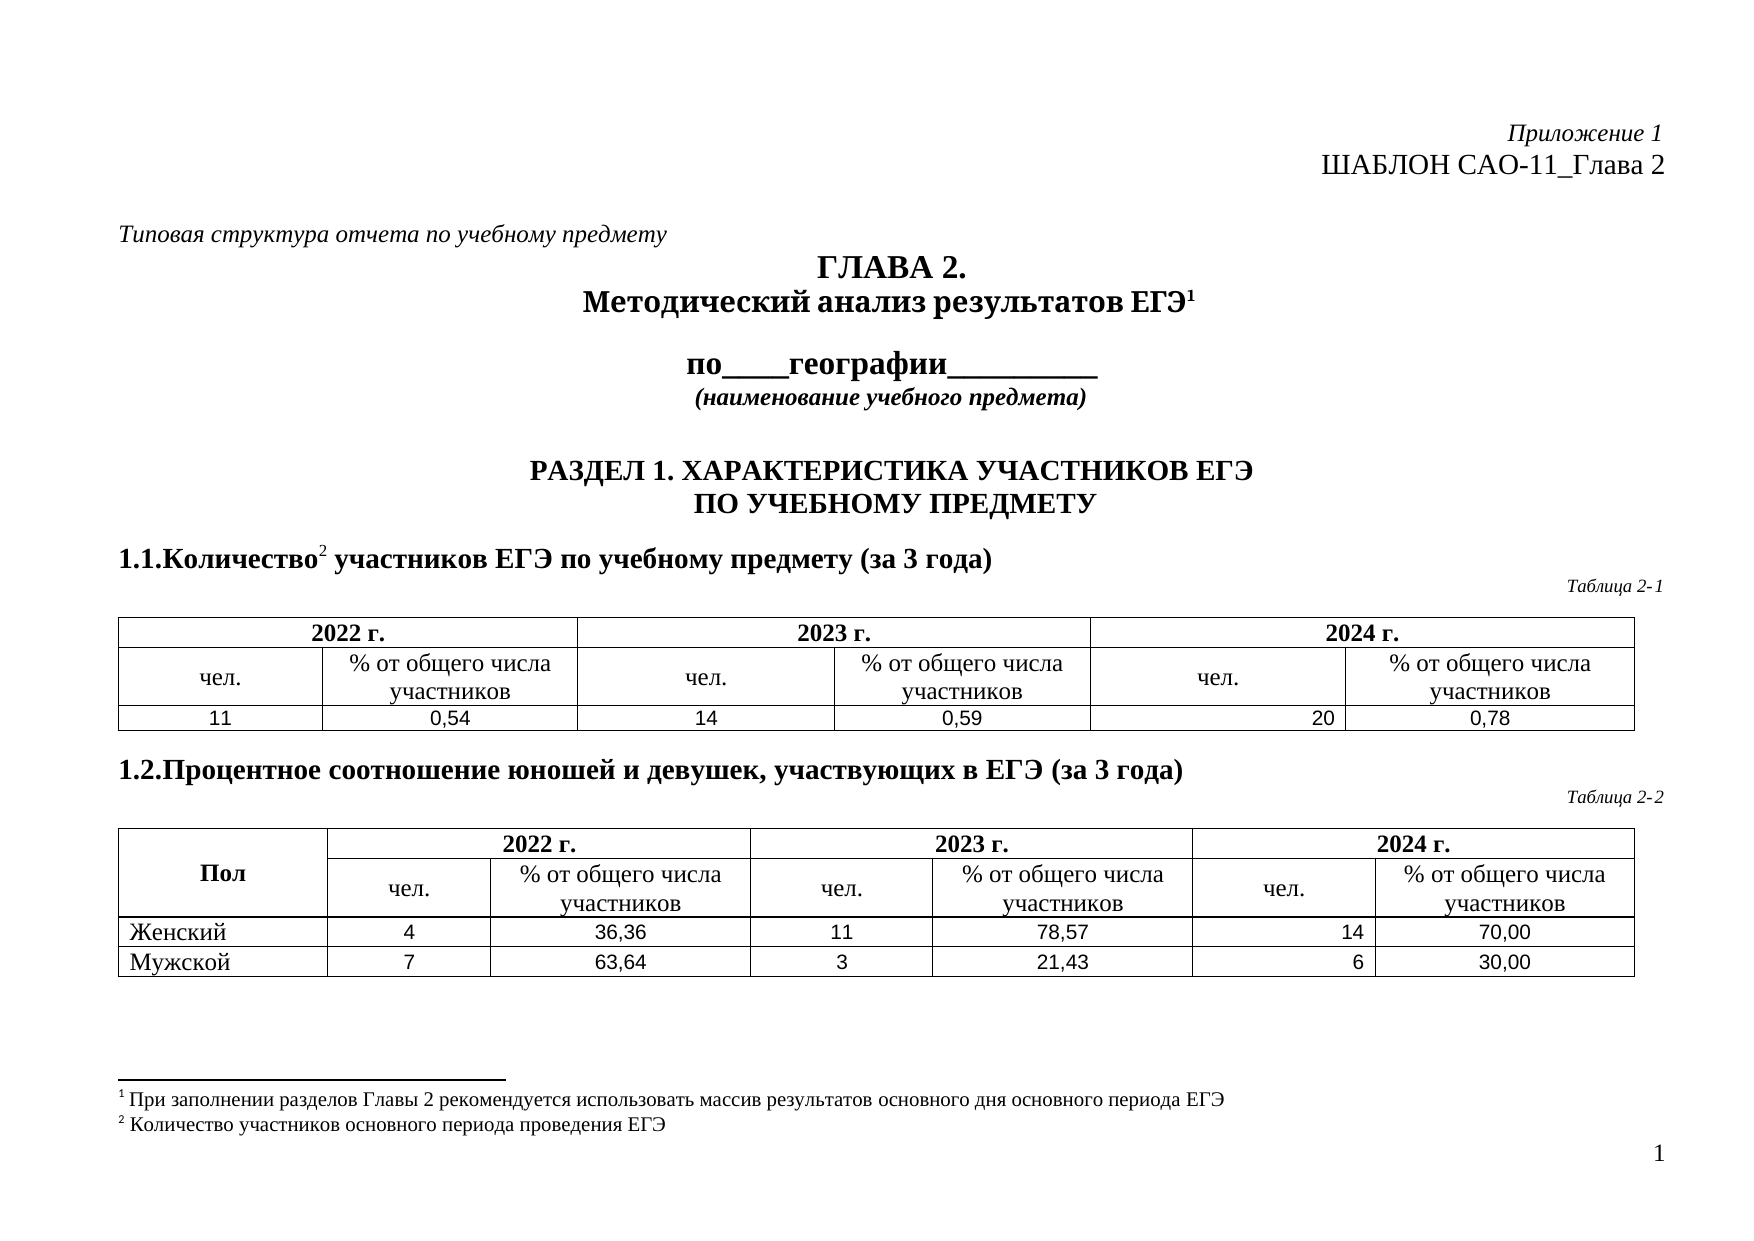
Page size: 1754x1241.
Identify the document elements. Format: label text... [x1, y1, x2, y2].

subtitle Процентное соотношение юношей и девушек, участвующих в ЕГЭ (за 3 года) [118, 752, 1665, 786]
text Таблица 2-1 [118, 574, 1665, 596]
subtitle РАЗДЕЛ 1. ХАРАКТЕРИСТИКА УЧАСТНИКОВ ЕГЭ ПО УЧЕБНОМУ ПРЕДМЕТУ [118, 453, 1665, 520]
table_cell чел. [1193, 859, 1375, 916]
table_cell 3 [751, 947, 932, 976]
table_cell чел. [119, 648, 322, 705]
table_cell 0,54 [323, 706, 577, 730]
table_cell 78,57 [933, 918, 1192, 946]
table_cell % от общего числа участников [1346, 648, 1634, 705]
table_header 2022 г. [328, 829, 750, 858]
table_cell Женский [119, 918, 327, 946]
table_cell 11 [751, 918, 932, 946]
table_header 2024 г. [1193, 829, 1634, 858]
table_cell 0,78 [1346, 706, 1634, 730]
table_cell 4 [328, 918, 490, 946]
table_header 2023 г. [751, 829, 1192, 858]
table_cell % от общего числа участников [835, 648, 1090, 705]
table_cell 14 [1193, 918, 1375, 946]
table_cell 21,43 [933, 947, 1192, 976]
table_cell чел. [1091, 648, 1345, 705]
table_cell 0,59 [835, 706, 1090, 730]
table_cell 63,64 [491, 947, 750, 976]
table_cell 30,00 [1376, 947, 1634, 976]
table_cell % от общего числа участников [1376, 859, 1634, 916]
table_header 2022 г. [119, 618, 577, 647]
subtitle Количество участников ЕГЭ по учебному предмету (за 3 года) [118, 541, 1665, 574]
text ГЛАВА 2. [118, 247, 1665, 286]
text Типовая структура отчета по учебному предмету [118, 219, 1665, 247]
table_cell 20 [1091, 706, 1345, 730]
text ШАБЛОН САО-11_Глава 2 [118, 147, 1665, 180]
text Приложение 1 [118, 118, 1665, 147]
table_cell чел. [328, 859, 490, 916]
table_cell 14 [578, 706, 834, 730]
table_cell 36,36 [491, 918, 750, 946]
table_cell 6 [1193, 947, 1375, 976]
table_cell чел. [578, 648, 834, 705]
table_cell % от общего числа участников [491, 859, 750, 916]
table_cell Мужской [119, 947, 327, 976]
table_cell 11 [119, 706, 322, 730]
table_cell 7 [328, 947, 490, 976]
table_header Пол [119, 829, 327, 916]
table_header 2023 г. [578, 618, 1090, 647]
text Таблица 2-2 [118, 786, 1665, 807]
table_cell % от общего числа участников [323, 648, 577, 705]
table_cell % от общего числа участников [933, 859, 1192, 916]
table_header 2024 г. [1091, 618, 1634, 647]
table_cell 70,00 [1376, 918, 1634, 946]
subtitle Методический анализ результатов ЕГЭ по____географии_________ (наименование учебного предмета) [118, 286, 1665, 411]
table_cell чел. [751, 859, 932, 916]
